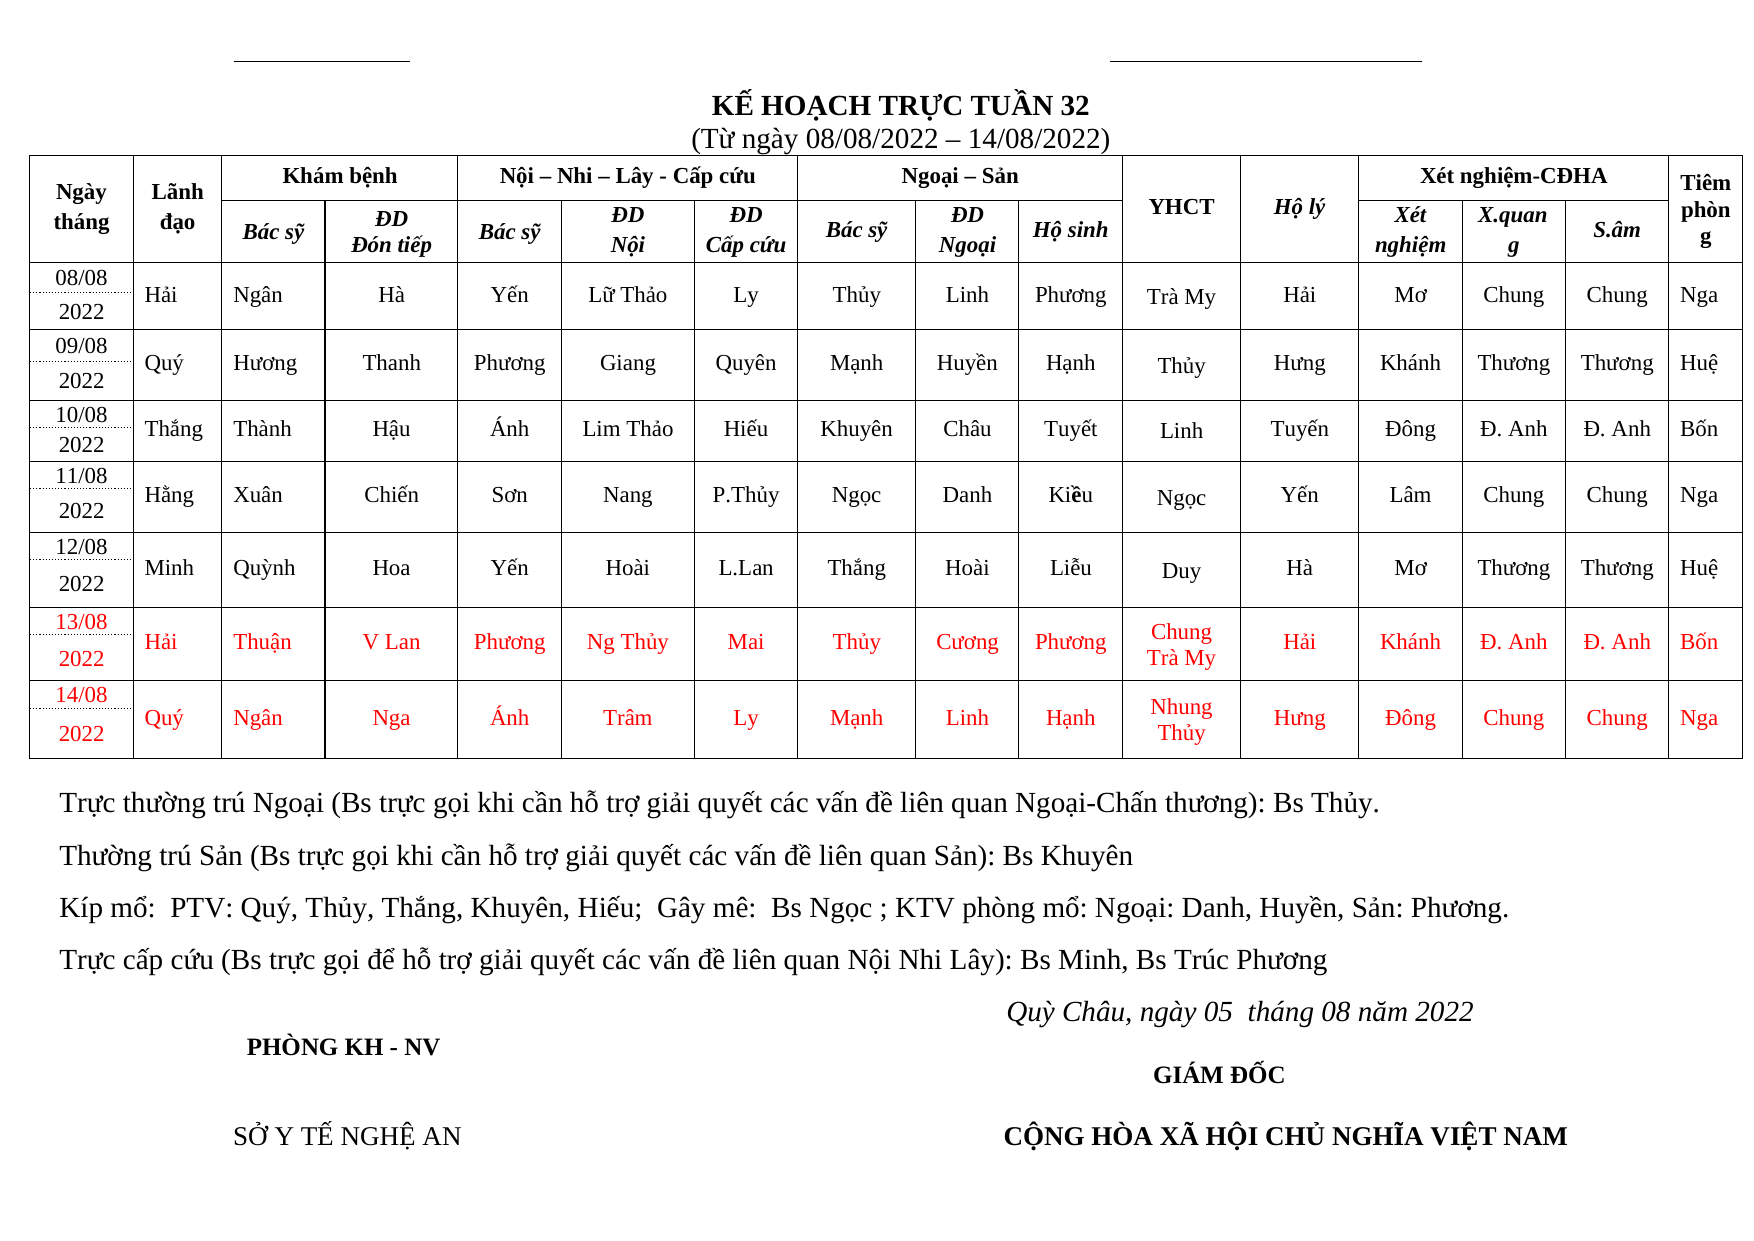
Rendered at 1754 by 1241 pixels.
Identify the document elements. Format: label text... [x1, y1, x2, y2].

table_cell Hà [326, 263, 457, 329]
table_cell 12/08 [30, 533, 133, 559]
table_cell Chung [1463, 681, 1565, 758]
text Trực cấp cứu (Bs trực gọi để hỗ trợ giải quyết các vấn đề liên quan Nội Nhi Lây): Bs Minh, Bs Trúc Phương Quỳ Châu, ngày 05 tháng 08 năm 2022 [59, 927, 1742, 1032]
table_cell 2022 [30, 559, 133, 607]
table_cell Khánh [1359, 330, 1462, 400]
table_cell Mai [695, 608, 797, 680]
table_cell Trâm [562, 681, 694, 758]
table_cell Phương [458, 608, 561, 680]
table_cell ĐD Nội [562, 201, 694, 262]
table_header Xét nghiệm-CĐHA [1359, 156, 1668, 199]
table_cell Nhung Thủy [1123, 681, 1240, 758]
table_cell Hải [1241, 608, 1358, 680]
table_header Tiêm phòng [1669, 156, 1742, 262]
table_cell Giang [562, 330, 694, 400]
table_cell Lữ Thảo [562, 263, 694, 329]
table_cell Linh [916, 263, 1018, 329]
table_cell 08/08 [30, 263, 133, 292]
table_cell Hạnh [1019, 330, 1122, 400]
table_cell 2022 [30, 634, 133, 680]
table_cell Mạnh [798, 681, 915, 758]
table_cell Ngọc [1123, 462, 1240, 532]
text Thường trú Sản (Bs trực gọi khi cần hỗ trợ giải quyết các vấn đề liên quan Sản): Bs Khuyên [59, 823, 1742, 875]
table_cell Thương [1566, 330, 1668, 400]
table_cell Hoa [326, 533, 457, 607]
table_cell Ngân [222, 263, 324, 329]
table_cell Châu [916, 401, 1018, 461]
table_cell Bác sỹ [458, 201, 561, 262]
table_cell Ngân [222, 681, 324, 758]
table_cell Minh [134, 533, 221, 607]
table_cell Tuyết [1019, 401, 1122, 461]
text KẾ HOẠCH TRỰC TUẦN 32 [59, 88, 1742, 121]
table_cell Xét nghiệm [1359, 201, 1462, 262]
text SỞ Y TẾ NGHỆ AN CỘNG HÒA XÃ HỘI CHỦ NGHĨA VIỆT NAM [59, 1120, 1742, 1151]
table_cell Mơ [1359, 263, 1462, 329]
table_cell Cương [916, 608, 1018, 680]
table_cell Phương [458, 330, 561, 400]
table_cell Hoài [562, 533, 694, 607]
table_cell 13/08 [30, 608, 133, 634]
table_cell Nga [1669, 681, 1742, 758]
table_cell Yến [458, 263, 561, 329]
table_cell Đông [1359, 401, 1462, 461]
table_cell Yến [1241, 462, 1358, 532]
table_cell ĐD Đón tiếp [326, 201, 457, 262]
table_cell Đ. Anh [1463, 401, 1565, 461]
table_cell Kiều [1019, 462, 1122, 532]
text Kíp mổ: PTV: Quý, Thủy, Thắng, Khuyên, Hiếu; Gây mê: Bs Ngọc ; KTV phòng mổ: Ngoại: Danh, Huyền, Sản: Phương. [59, 875, 1742, 927]
table_cell Bác sỹ [222, 201, 324, 262]
table_cell Ly [695, 263, 797, 329]
table_cell S.âm [1566, 201, 1668, 262]
table_cell Chung [1463, 263, 1565, 329]
table_cell Mơ [1359, 533, 1462, 607]
table_cell Thương [1463, 330, 1565, 400]
table_cell Tuyến [1241, 401, 1358, 461]
table_cell Yến [458, 533, 561, 607]
table_cell Thủy [798, 263, 915, 329]
table_header Lãnh đạo [134, 156, 221, 262]
table_cell Hằng [134, 462, 221, 532]
table_cell Phương [1019, 608, 1122, 680]
table_cell Mạnh [798, 330, 915, 400]
table_cell Ngọc [798, 462, 915, 532]
table_cell Hậu [326, 401, 457, 461]
table_cell Quý [134, 330, 221, 400]
table_cell Thành [222, 401, 324, 461]
table_header Hộ lý [1241, 156, 1358, 262]
table_cell 2022 [30, 427, 133, 461]
table_cell Hải [134, 263, 221, 329]
table_cell Linh [916, 681, 1018, 758]
table_cell X.quang [1463, 201, 1565, 262]
table_cell Liễu [1019, 533, 1122, 607]
table_cell 2022 [30, 292, 133, 329]
table_cell Ánh [458, 681, 561, 758]
table_cell P.Thủy [695, 462, 797, 532]
table_cell Huyền [916, 330, 1018, 400]
table_cell Lâm [1359, 462, 1462, 532]
table_cell Đ. Anh [1566, 608, 1668, 680]
table_cell ĐD Cấp cứu [695, 201, 797, 262]
table_cell Bốn [1669, 401, 1742, 461]
table_cell V Lan [326, 608, 457, 680]
table_cell Quỳnh [222, 533, 324, 607]
table_cell Ánh [458, 401, 561, 461]
table_cell Chiến [326, 462, 457, 532]
table_cell Lim Thảo [562, 401, 694, 461]
table_cell Đ. Anh [1566, 401, 1668, 461]
table_cell Thắng [798, 533, 915, 607]
table_cell Chung [1463, 462, 1565, 532]
table_cell 10/08 [30, 401, 133, 427]
table_cell Hương [222, 330, 324, 400]
table_cell 2022 [30, 361, 133, 400]
table_cell Ly [695, 681, 797, 758]
table_header Ngoại – Sản [798, 156, 1122, 199]
table_cell Sơn [458, 462, 561, 532]
table_cell Chung [1566, 681, 1668, 758]
table_cell Khuyên [798, 401, 915, 461]
text PHÒNG KH - NV [59, 1032, 1742, 1060]
table_cell Hải [134, 608, 221, 680]
table_cell Chung [1566, 462, 1668, 532]
table_cell Danh [916, 462, 1018, 532]
text GIÁM ĐỐC [59, 1060, 1742, 1089]
table_cell Bác sỹ [798, 201, 915, 262]
table_cell Bốn [1669, 608, 1742, 680]
table_cell Hạnh [1019, 681, 1122, 758]
table_cell Thắng [134, 401, 221, 461]
table_cell 2022 [30, 488, 133, 532]
table_cell Chung Trà My [1123, 608, 1240, 680]
table_cell Nang [562, 462, 694, 532]
table_cell Nga [1669, 263, 1742, 329]
table_cell Nga [1669, 462, 1742, 532]
table_cell 14/08 [30, 681, 133, 708]
text Trực thường trú Ngoại (Bs trực gọi khi cần hỗ trợ giải quyết các vấn đề liên quan Ngoại-Chấn thương): Bs Thủy. [59, 771, 1742, 823]
table_cell Linh [1123, 401, 1240, 461]
table_cell Khánh [1359, 608, 1462, 680]
table_cell Duy [1123, 533, 1240, 607]
table_header Ngày tháng [30, 156, 133, 262]
table_cell Phương [1019, 263, 1122, 329]
table_cell Chung [1566, 263, 1668, 329]
table_cell 11/08 [30, 462, 133, 488]
table_cell Ng Thủy [562, 608, 694, 680]
table_cell ĐD Ngoại [916, 201, 1018, 262]
table_cell Hiếu [695, 401, 797, 461]
table_cell Hoài [916, 533, 1018, 607]
table_header Khám bệnh [222, 156, 457, 199]
table_cell Quý [134, 681, 221, 758]
table_cell Nga [326, 681, 457, 758]
table_cell Huệ [1669, 330, 1742, 400]
table_cell Quyên [695, 330, 797, 400]
table_cell Thủy [1123, 330, 1240, 400]
table_cell Đ. Anh [1463, 608, 1565, 680]
table_cell Đông [1359, 681, 1462, 758]
table_cell Hộ sinh [1019, 201, 1122, 262]
table_cell 09/08 [30, 330, 133, 361]
table_cell Hưng [1241, 330, 1358, 400]
table_cell Hà [1241, 533, 1358, 607]
text (Từ ngày 08/08/2022 – 14/08/2022) [59, 121, 1742, 155]
table_cell Trà My [1123, 263, 1240, 329]
table_cell Xuân [222, 462, 324, 532]
table_header Nội – Nhi – Lây - Cấp cứu [458, 156, 797, 199]
table_header YHCT [1123, 156, 1240, 262]
table_cell Thương [1566, 533, 1668, 607]
table_cell Thương [1463, 533, 1565, 607]
table_cell Thuận [222, 608, 324, 680]
table_cell Hưng [1241, 681, 1358, 758]
table_cell Huệ [1669, 533, 1742, 607]
table_cell L.Lan [695, 533, 797, 607]
table_cell Thanh [326, 330, 457, 400]
table_cell Thủy [798, 608, 915, 680]
table_cell 2022 [30, 708, 133, 758]
table_cell Hải [1241, 263, 1358, 329]
